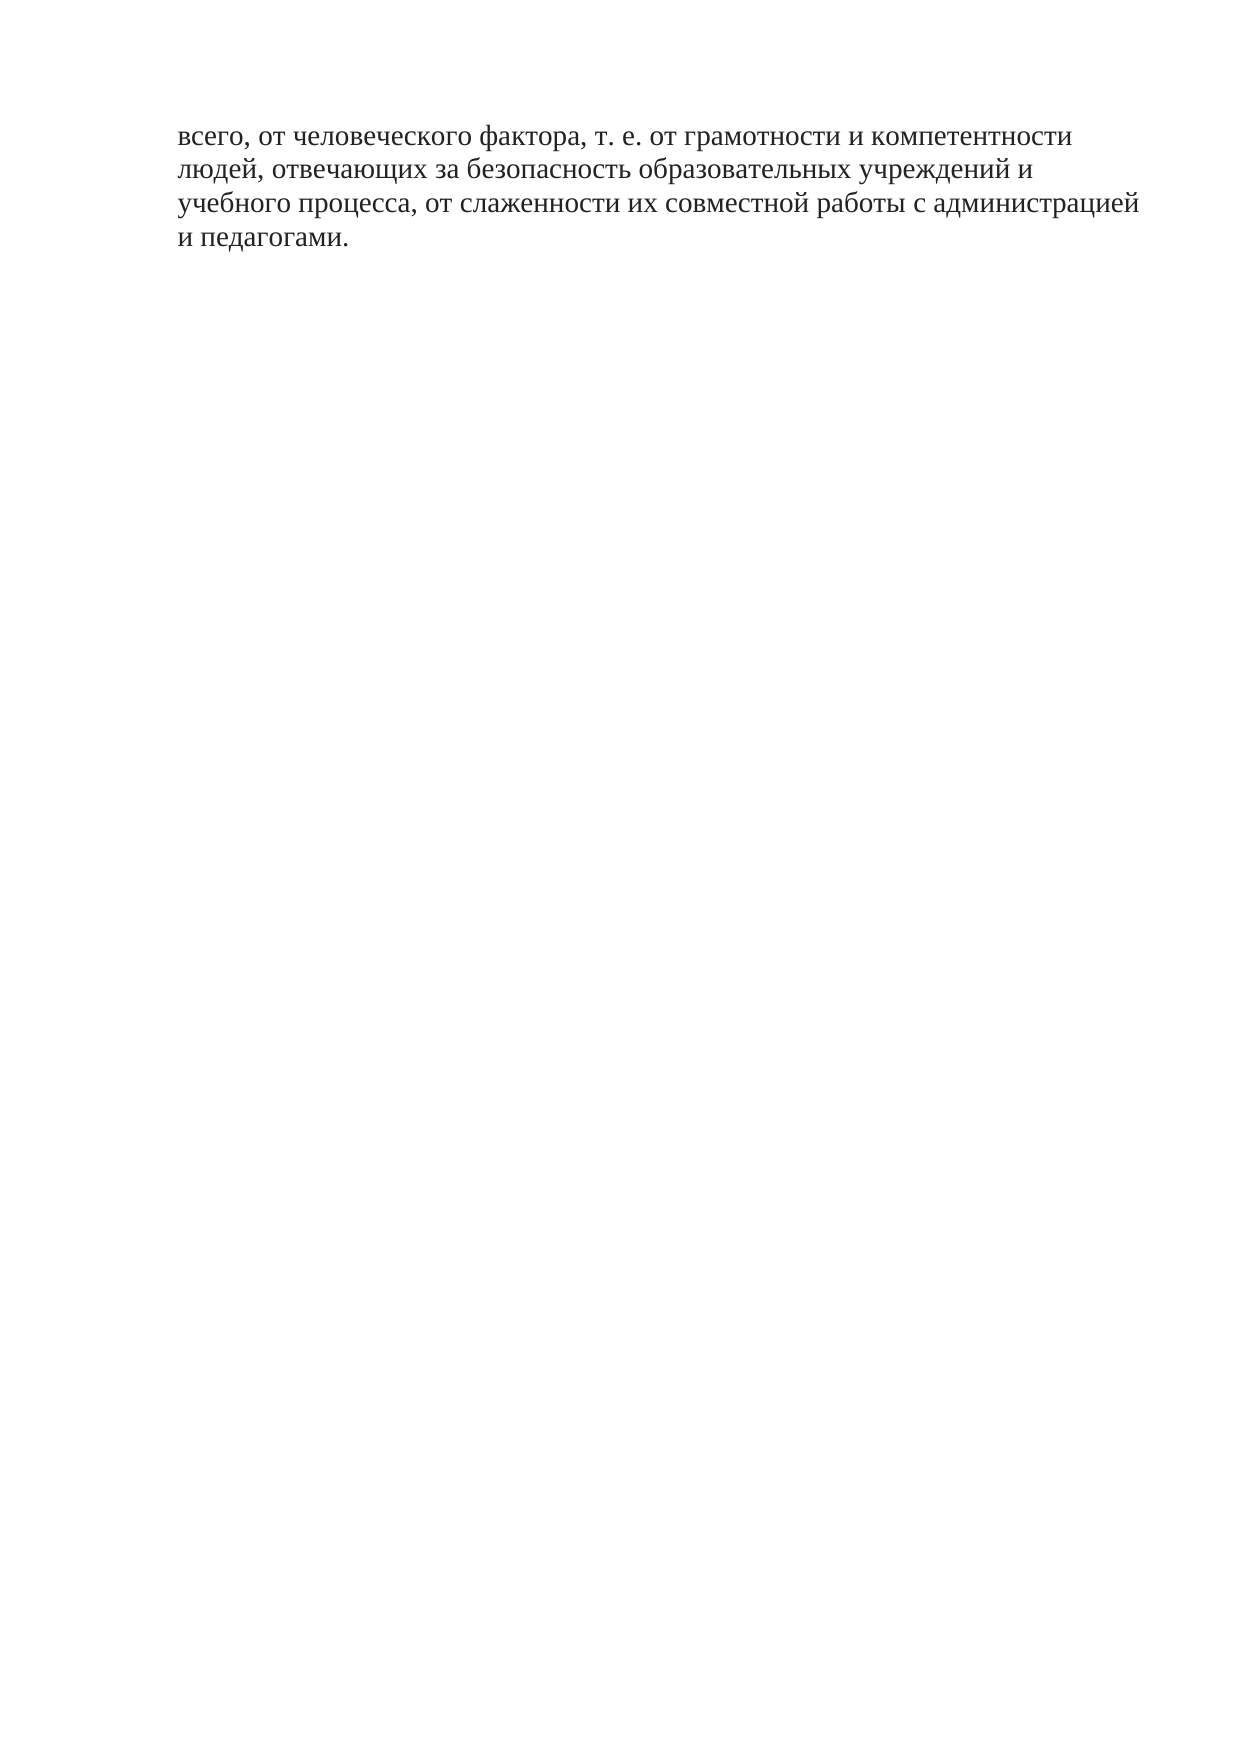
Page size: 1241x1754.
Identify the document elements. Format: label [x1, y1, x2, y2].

text [177, 118, 1152, 252]
